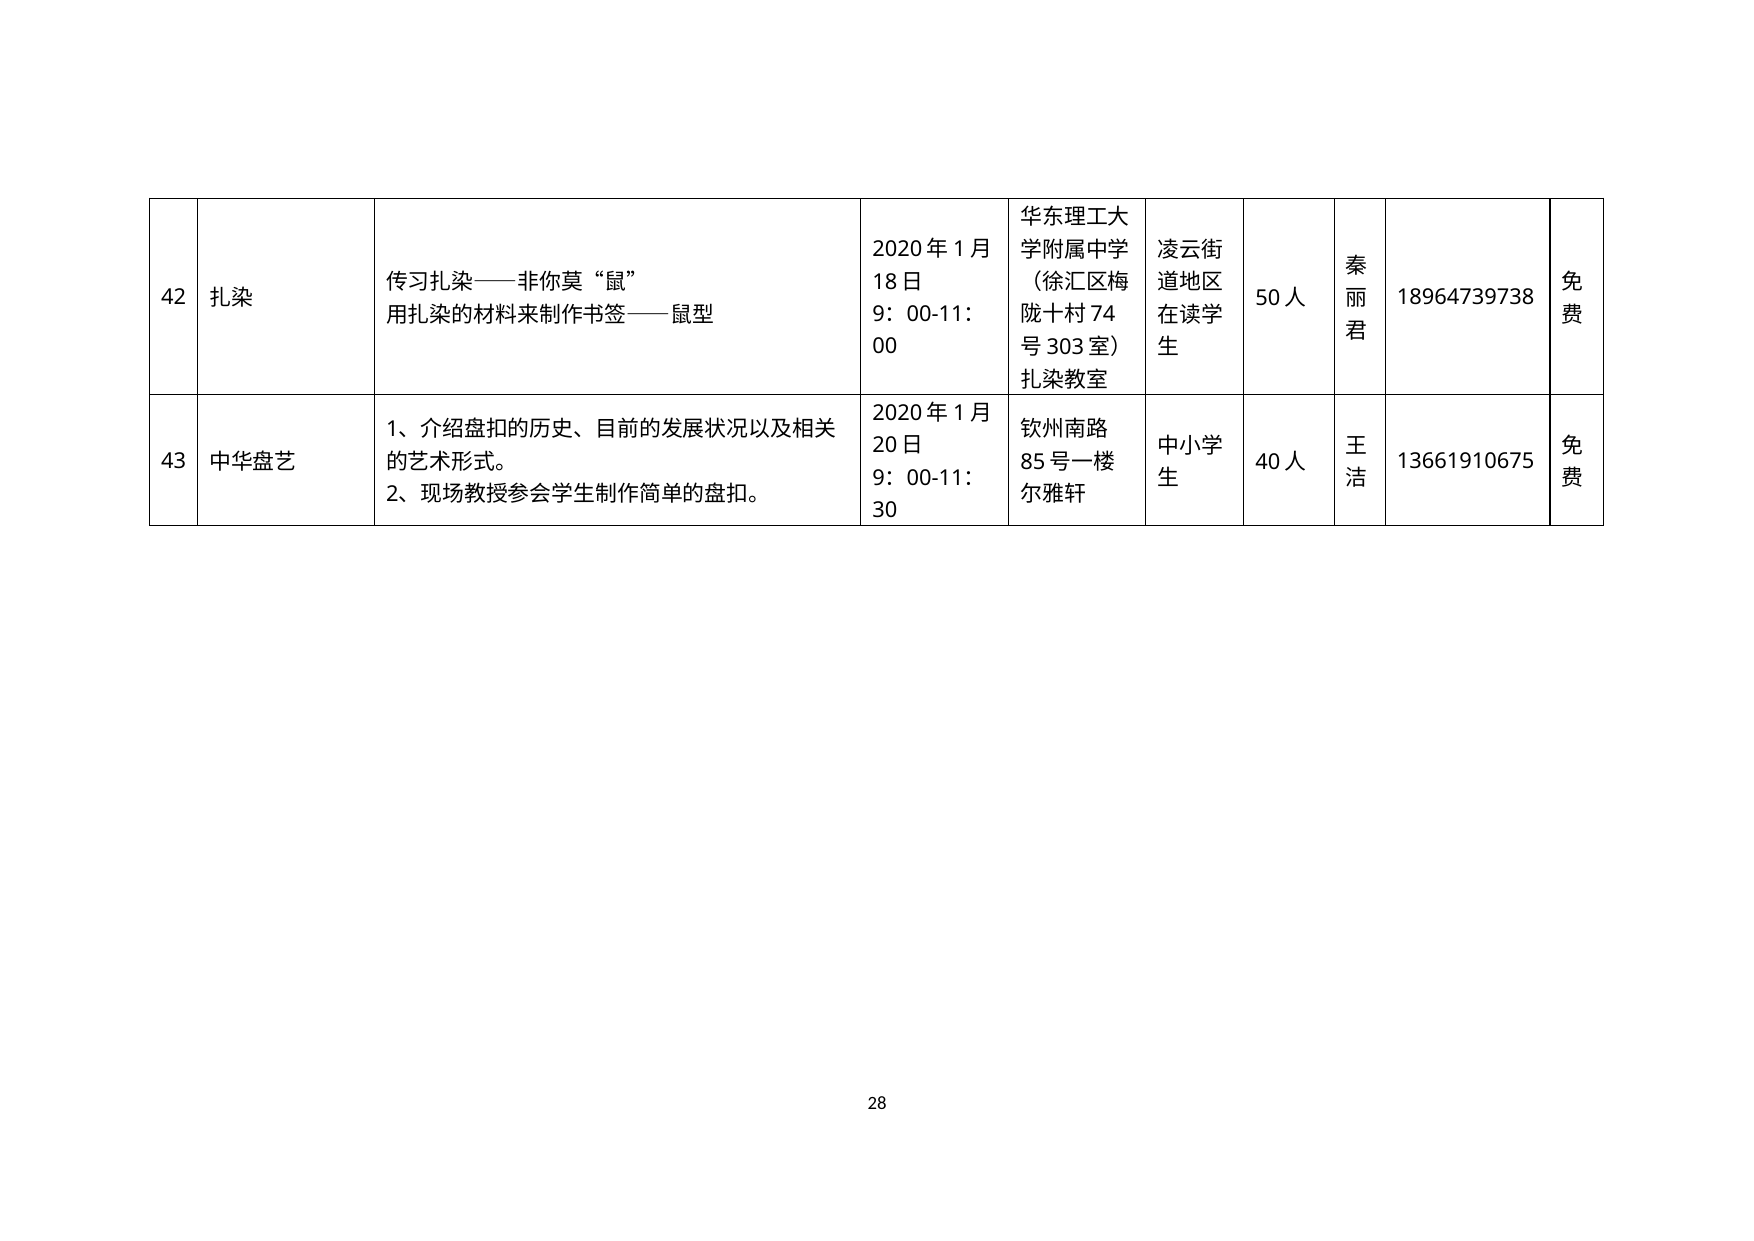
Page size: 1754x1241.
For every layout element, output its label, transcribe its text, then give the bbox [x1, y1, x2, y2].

table_cell 43 [150, 395, 197, 525]
table_cell 13661910675 [1386, 395, 1549, 525]
table_cell 华东理工大学附属中学（徐汇区梅陇十村74号303室）扎染教室 [1009, 199, 1145, 394]
table_cell 扎染 [198, 199, 374, 394]
table_cell 中小学生 [1146, 395, 1243, 525]
table_cell 1、介绍盘扣的历史、目前的发展状况以及相关的艺术形式。 2、现场教授参会学生制作简单的盘扣。 [375, 395, 860, 525]
table_cell 秦丽君 [1335, 199, 1385, 394]
table_cell 钦州南路85号一楼尔雅轩 [1009, 395, 1145, 525]
table_cell 2020年1月18日 9：00-11：00 [861, 199, 1008, 394]
table_cell 40人 [1244, 395, 1334, 525]
table_cell 凌云街道地区在读学生 [1146, 199, 1243, 394]
table_cell 免费 [1551, 199, 1603, 394]
table_cell 42 [150, 199, 197, 394]
table_cell 传习扎染——非你莫“鼠” 用扎染的材料来制作书签——鼠型 [375, 199, 860, 394]
table_cell 18964739738 [1386, 199, 1549, 394]
table_cell 王洁 [1335, 395, 1385, 525]
table_cell 免费 [1551, 395, 1603, 525]
table_cell 2020年1月20日 9：00-11：30 [861, 395, 1008, 525]
table_cell 50人 [1244, 199, 1334, 394]
table_cell 中华盘艺 [198, 395, 374, 525]
